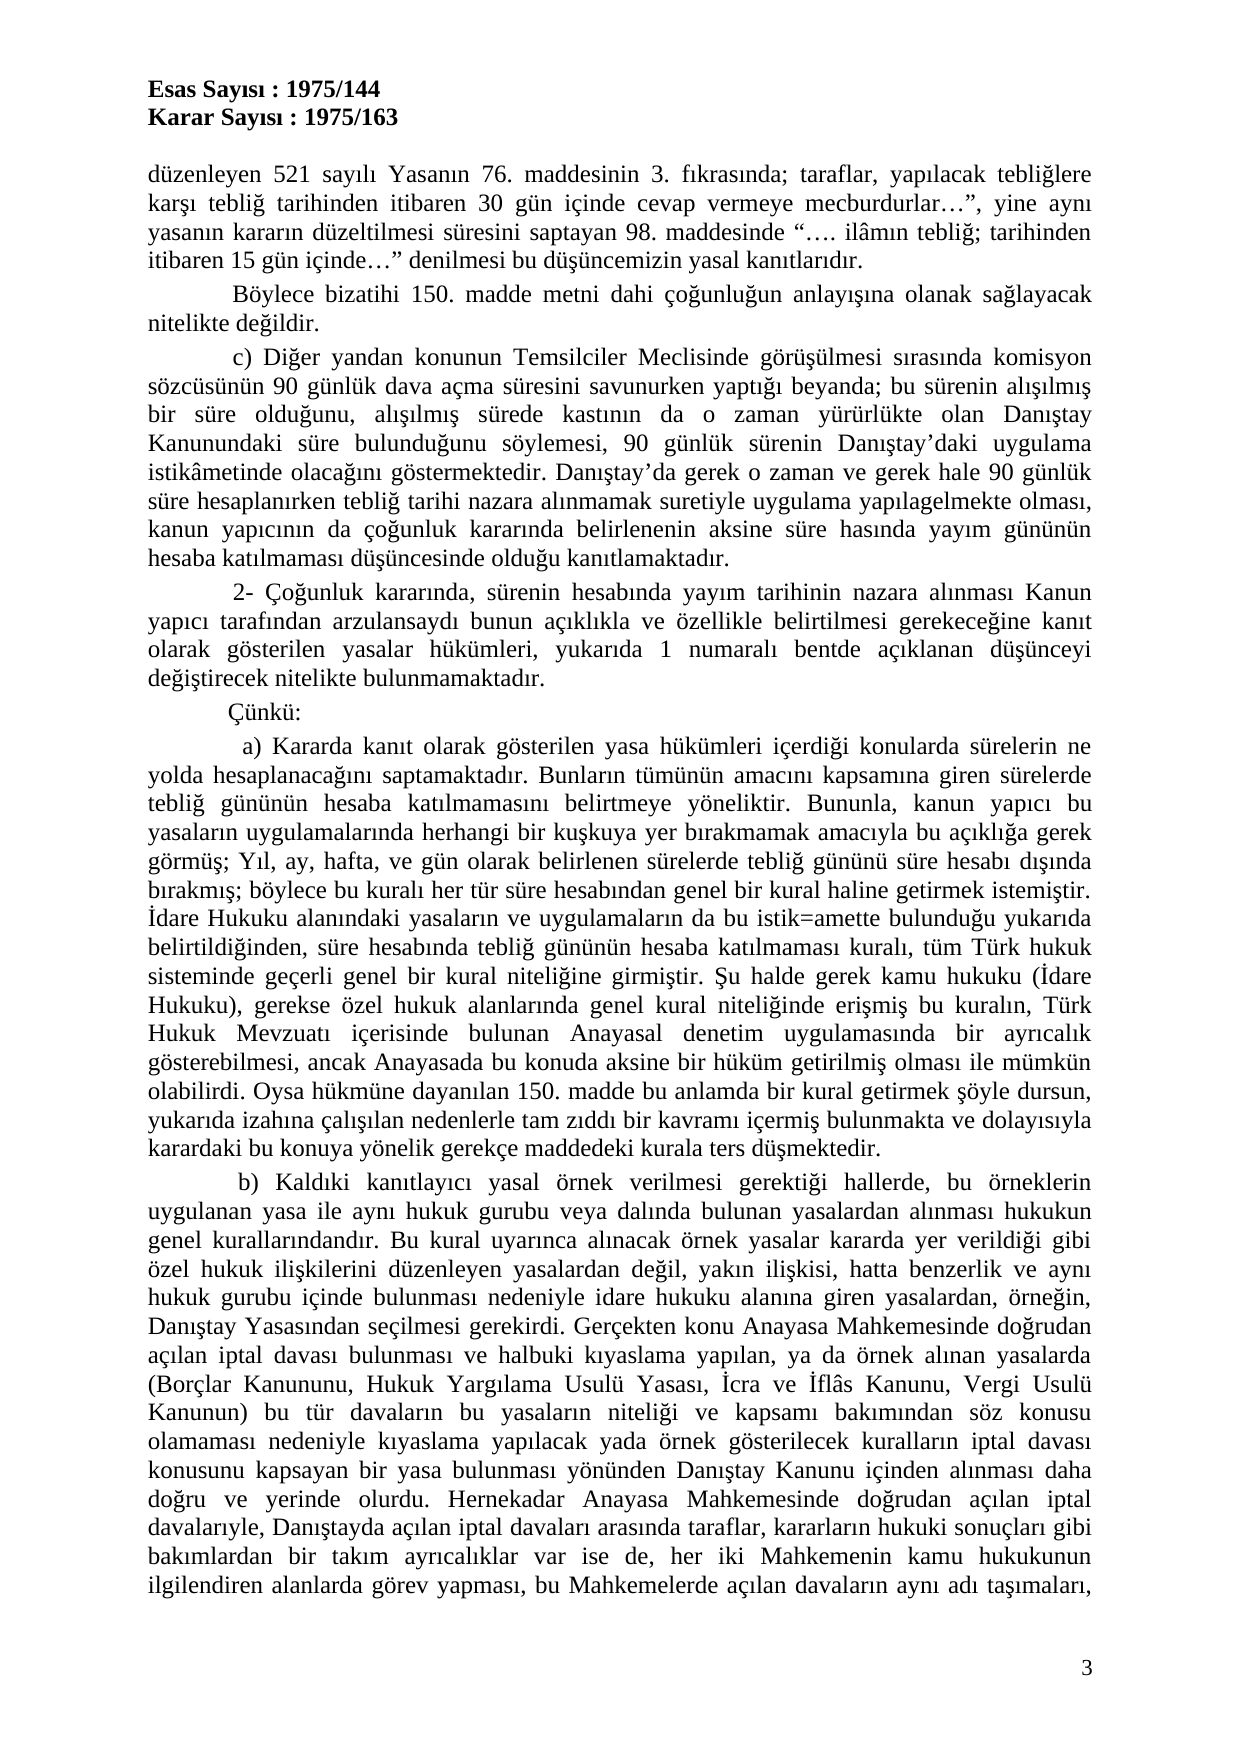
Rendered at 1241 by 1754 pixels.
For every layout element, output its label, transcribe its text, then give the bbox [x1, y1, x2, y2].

text Çünkü: [148, 697, 1093, 726]
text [148, 1167, 1093, 1599]
text 2- Çoğunluk kararında, sürenin hesabında yayım tarihinin nazara alınması Kanun yapıcı tarafından arzulansaydı bunun açıklıkla ve özellikle belirtilmesi gerekeceğine kanıt olarak gösterilen yasalar hükümleri, yukarıda 1 numaralı bentde açıklanan düşünceyi değiştirecek nitelikte bulunmamaktadır. [148, 577, 1093, 692]
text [148, 159, 1093, 274]
text Böylece bizatihi 150. madde metni dahi çoğunluğun anlayışına olanak sağlayacak nitelikte değildir. [148, 279, 1093, 337]
text c) Diğer yandan konunun Temsilciler Meclisinde görüşülmesi sırasında komisyon sözcüsünün 90 günlük dava açma süresini savunurken yaptığı beyanda; bu sürenin alışılmış bir süre olduğunu, alışılmış sürede kastının da o zaman yürürlükte olan Danıştay Kanunundaki süre bulunduğunu söylemesi, 90 günlük sürenin Danıştay’daki uygulama istikâmetinde olacağını göstermektedir. Danıştay’da gerek o zaman ve gerek hale 90 günlük süre hesaplanırken tebliğ tarihi nazara alınmamak suretiyle uygulama yapılagelmekte olması, kanun yapıcının da çoğunluk kararında belirlenenin aksine süre hasında yayım gününün hesaba katılmaması düşüncesinde olduğu kanıtlamaktadır. [148, 342, 1093, 572]
text a) Kararda kanıt olarak gösterilen yasa hükümleri içerdiği konularda sürelerin ne yolda hesaplanacağını saptamaktadır. Bunların tümünün amacını kapsamına giren sürelerde tebliğ gününün hesaba katılmamasını belirtmeye yöneliktir. Bununla, kanun yapıcı bu yasaların uygulamalarında herhangi bir kuşkuya yer bırakmamak amacıyla bu açıklığa gerek görmüş; Yıl, ay, hafta, ve gün olarak belirlenen sürelerde tebliğ gününü süre hesabı dışında bırakmış; böylece bu kuralı her tür süre hesabından genel bir kural haline getirmek istemiştir. İdare Hukuku alanındaki yasaların ve uygulamaların da bu istik=amette bulunduğu yukarıda belirtildiğinden, süre hesabında tebliğ gününün hesaba katılmaması kuralı, tüm Türk hukuk sisteminde geçerli genel bir kural niteliğine girmiştir. Şu halde gerek kamu hukuku (İdare Hukuku), gerekse özel hukuk alanlarında genel kural niteliğinde erişmiş bu kuralın, Türk Hukuk Mevzuatı içerisinde bulunan Anayasal denetim uygulamasında bir ayrıcalık gösterebilmesi, ancak Anayasada bu konuda aksine bir hüküm getirilmiş olması ile mümkün olabilirdi. Oysa hükmüne dayanılan 150. madde bu anlamda bir kural getirmek şöyle dursun, yukarıda izahına çalışılan nedenlerle tam zıddı bir kavramı içermiş bulunmakta ve dolayısıyla karardaki bu konuya yönelik gerekçe maddedeki kurala ters düşmektedir. [148, 731, 1093, 1162]
